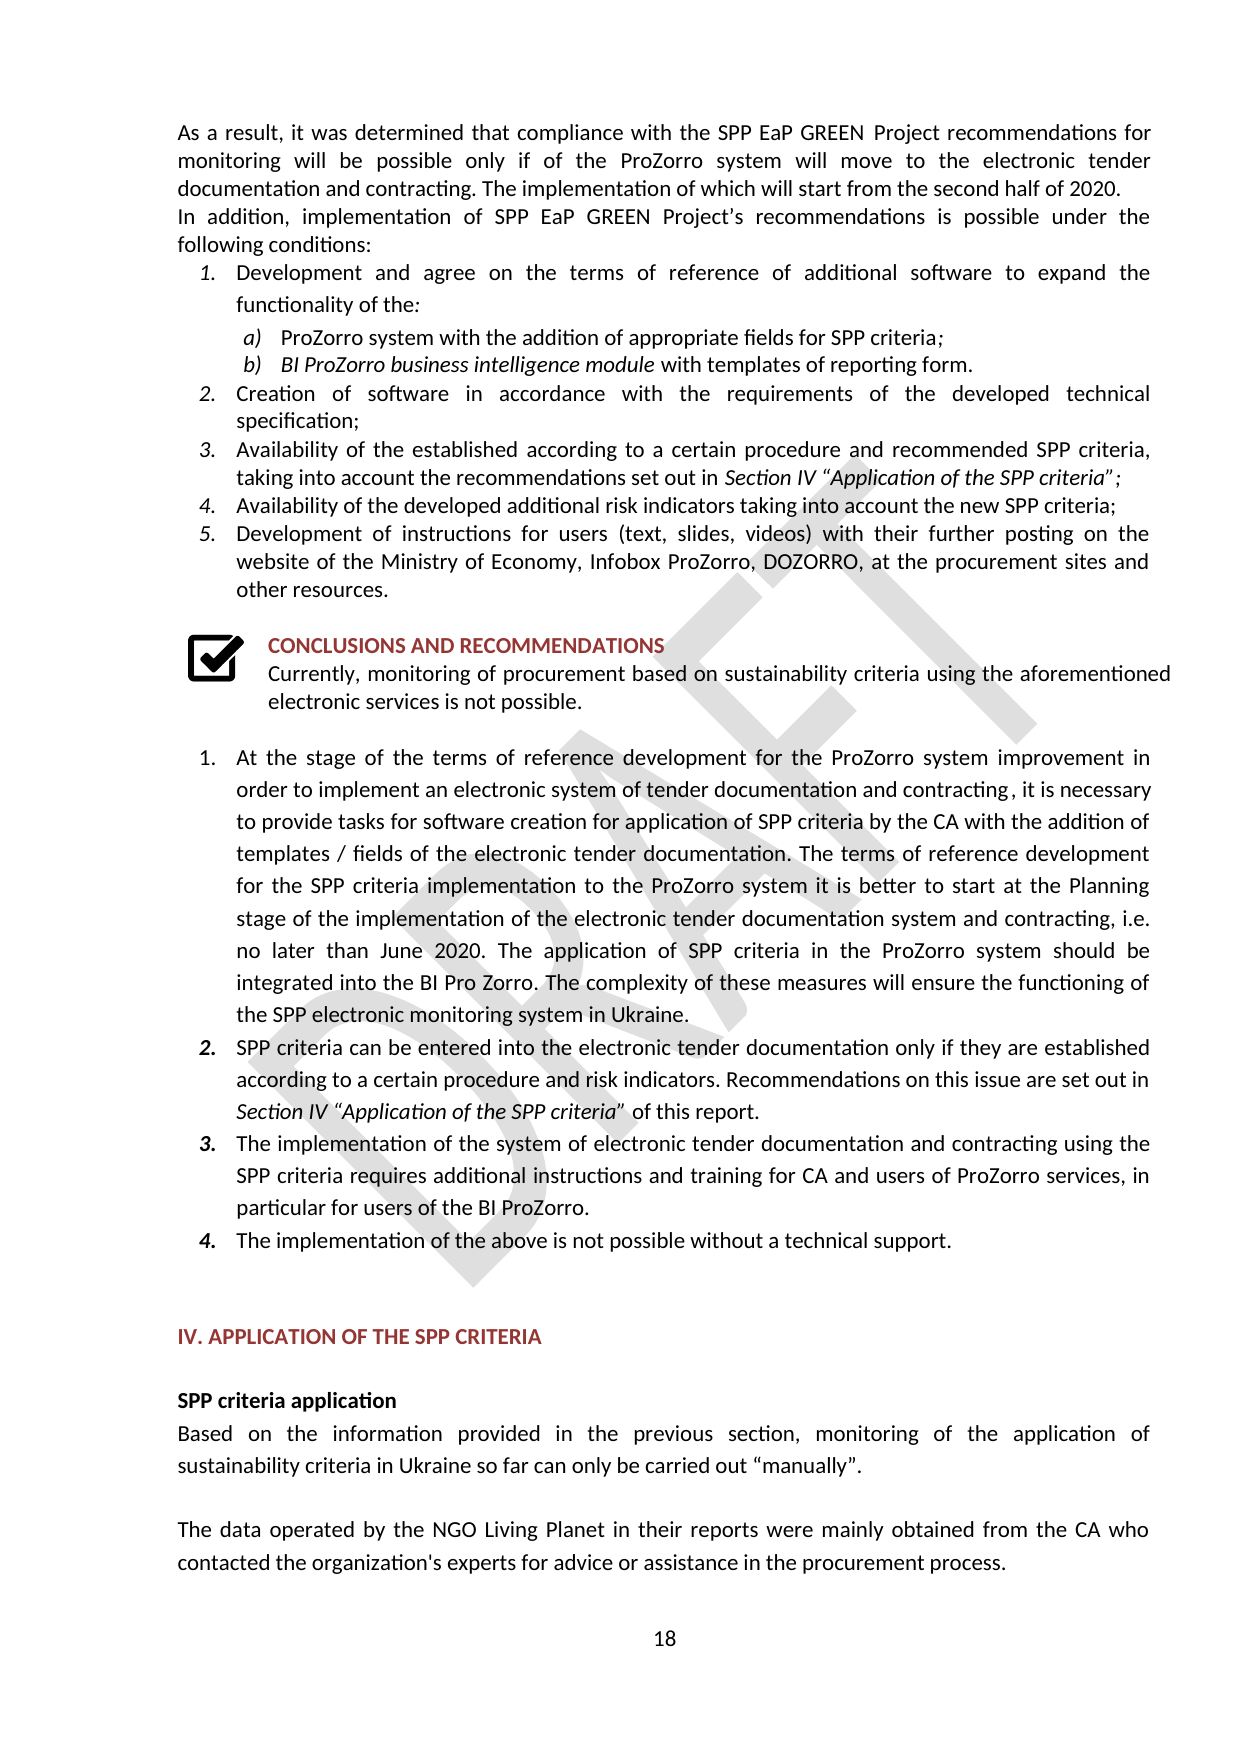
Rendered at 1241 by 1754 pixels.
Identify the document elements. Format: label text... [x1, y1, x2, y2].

text The data operated by the NGO Living Planet in their reports were mainly obtained from the CA who contacted the organization's experts for advice or assistance in the procurement process. [177, 1515, 1152, 1576]
list Development and agree on the terms of reference of additional software to expand the functionality of the: [199, 258, 1152, 318]
list At the stage of the terms of reference development for the ProZorro system improvement in order to implement an electronic system of tender documentation and contracting, it is necessary to provide tasks for software creation for application of SPP criteria by the CA with the addition of templates / fields of the electronic tender documentation. The terms of reference development for the SPP criteria implementation to the ProZorro system it is better to start at the Planning stage of the implementation of the electronic tender documentation system and contracting, i.e. no later than June 2020. The application of SPP criteria in the ProZorro system should be integrated into the BI Pro Zorro. The complexity of these measures will ensure the functioning of the SPP electronic monitoring system in Ukraine. [199, 743, 1152, 1028]
list BI ProZorro business intelligence module with templates of reporting form. [243, 351, 1152, 379]
list Development of instructions for users (text, slides, videos) with their further posting on the website of the Ministry of Economy, Infobox ProZorro, DOZORRO, at the procurement sites and other resources. [199, 519, 1152, 603]
list The implementation of the system of electronic tender documentation and contracting using the SPP criteria requires additional instructions and training for CA and users of ProZorro services, in particular for users of the BI ProZorro. [199, 1129, 1152, 1222]
list ProZorro system with the addition of appropriate fields for SPP criteria; [243, 323, 1152, 351]
text In addition, implementation of SPP EaP GREEN Project’s recommendations is possible under the following conditions: [177, 202, 1152, 258]
text SPP criteria application [177, 1387, 1152, 1415]
list Availability of the developed additional risk indicators taking into account the new SPP criteria; [199, 491, 1152, 519]
list The implementation of the above is not possible without a technical support. [199, 1226, 1152, 1254]
list Availability of the established according to a certain procedure and recommended SPP criteria, taking into account the recommendations set out in Section IV “Application of the SPP criteria”; [199, 435, 1152, 491]
text As a result, it was determined that compliance with the SPP EaP GREEN Project recommendations for monitoring will be possible only if of the ProZorro system will move to the electronic tender documentation and contracting. The implementation of which will start from the second half of 2020. [177, 118, 1152, 202]
list SPP criteria can be entered into the electronic tender documentation only if they are established according to a certain procedure and risk indicators. Recommendations on this issue are set out in Section IV “Application of the SPP criteria” of this report. [199, 1033, 1152, 1125]
text Based on the information provided in the previous section, monitoring of the application of sustainability criteria in Ukraine so far can only be carried out “manually”. [177, 1419, 1152, 1479]
table_header [177, 631, 257, 743]
picture [188, 630, 244, 686]
text IV. APPLICATION OF THE SPP CRITERIA [177, 1322, 1152, 1350]
table_header CONCLUSIONS AND RECOMMENDATIONS Currently, monitoring of procurement based on sustainability criteria using the aforementioned electronic services is not possible. [257, 631, 1184, 743]
list Creation of software in accordance with the requirements of the developed technical specification; [199, 379, 1152, 435]
